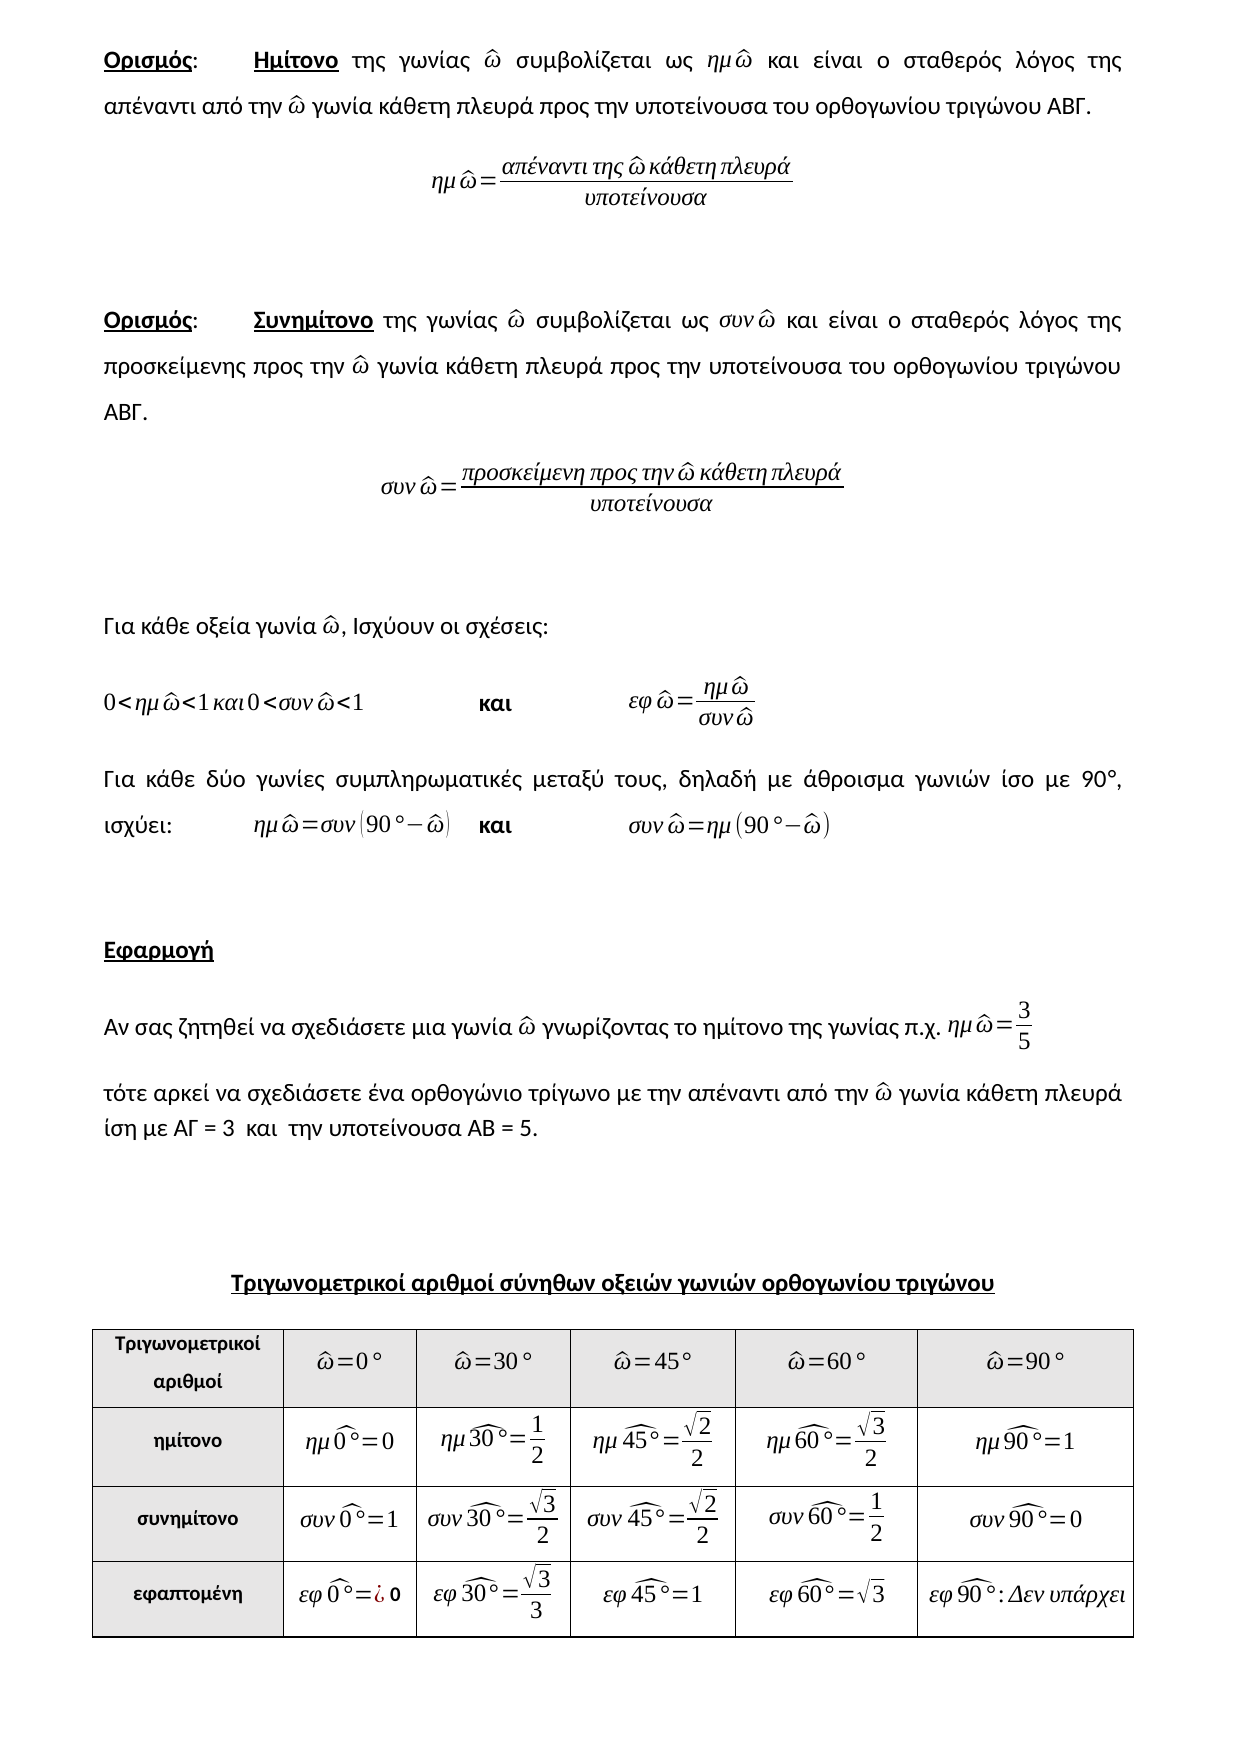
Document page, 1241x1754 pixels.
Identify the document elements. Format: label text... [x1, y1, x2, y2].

text Ορισμός: Συνημίτονο της γωνίας συμβολίζεται ως και είναι ο σταθερός λόγος της προσκείμενης προς την γωνία κάθετη πλευρά προς την υποτείνουσα του ορθογωνίου τριγώνου ΑΒΓ. [103, 304, 1122, 426]
text και [103, 673, 1122, 732]
table_cell 0 [284, 1562, 416, 1636]
table_cell [571, 1562, 735, 1636]
table_cell [918, 1562, 1133, 1636]
table_cell [571, 1487, 735, 1561]
text Τριγωνομετρικοί αριθμοί σύνηθων οξειών γωνιών ορθογωνίου τριγώνου [103, 1267, 1122, 1297]
text Εφαρμογή [103, 934, 1122, 965]
text Ορισμός: Ημίτονο της γωνίας συμβολίζεται ως και είναι ο σταθερός λόγος της απέναντι από την γωνία κάθετη πλευρά προς την υποτείνουσα του ορθογωνίου τριγώνου ΑΒΓ. [103, 44, 1122, 121]
table_header [918, 1330, 1133, 1407]
table_header [284, 1330, 416, 1407]
table_header [417, 1330, 570, 1407]
text Αν σας ζητηθεί να σχεδιάσετε μια γωνία γνωρίζοντας το ημίτονο της γωνίας π.χ. [103, 997, 1122, 1056]
table_header [736, 1330, 917, 1407]
table_cell [571, 1408, 735, 1486]
table_cell εφαπτομένη [93, 1562, 283, 1636]
text τότε αρκεί να σχεδιάσετε ένα ορθογώνιο τρίγωνο με την απέναντι από την γωνία κάθετη πλευρά ίση με ΑΓ = 3 και την υποτείνουσα ΑΒ = 5. [103, 1077, 1122, 1142]
table_cell [284, 1408, 416, 1486]
table_cell [417, 1487, 570, 1561]
text Για κάθε οξεία γωνία , Ισχύουν οι σχέσεις: [103, 610, 1122, 641]
text Για κάθε δύο γωνίες συμπληρωματικές μεταξύ τους, δηλαδή με άθροισμα γωνιών ίσο με 90°, ισχύει: και [103, 763, 1122, 840]
table_header [571, 1330, 735, 1407]
table_cell [736, 1562, 917, 1636]
table_cell [736, 1487, 917, 1561]
table_cell [918, 1408, 1133, 1486]
table_cell [284, 1487, 416, 1561]
table_cell [736, 1408, 917, 1486]
table_cell [918, 1487, 1133, 1561]
table_cell [417, 1562, 570, 1636]
table_header Τριγωνομετρικοί αριθμοί [93, 1330, 283, 1407]
table_cell ημίτονο [93, 1408, 283, 1486]
table_cell συνημίτονο [93, 1487, 283, 1561]
table_cell [417, 1408, 570, 1486]
